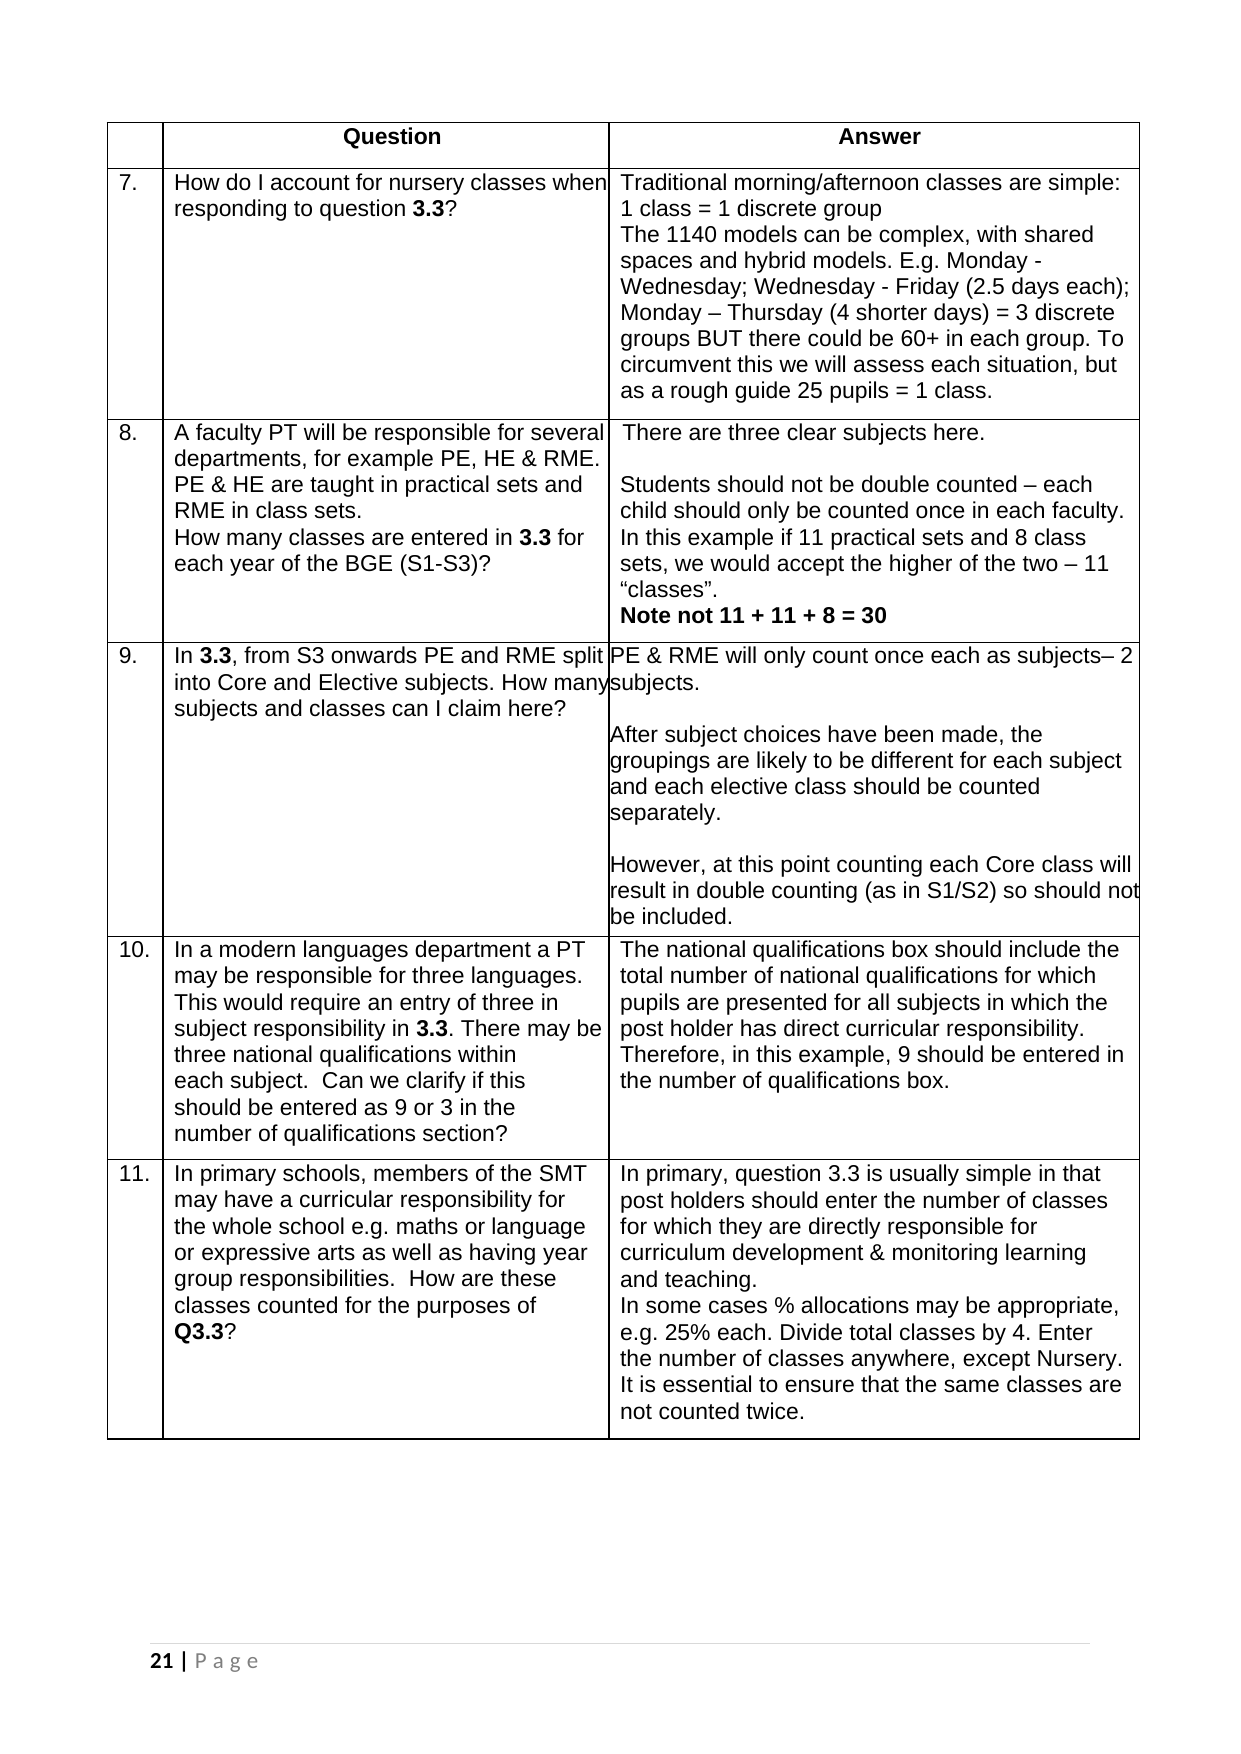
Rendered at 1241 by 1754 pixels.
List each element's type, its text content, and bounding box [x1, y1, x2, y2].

table_header [108, 123, 162, 168]
table_cell In 3.3, from S3 onwards PE and RME split into Core and Elective subjects. How many subjects and classes can I claim here? [164, 643, 608, 936]
table_cell 10. [108, 937, 162, 1159]
table_cell In primary schools, members of the SMT may have a curricular responsibility for the whole school e.g. maths or language or expressive arts as well as having year group responsibilities. How are these classes counted for the purposes of Q3.3? [164, 1160, 608, 1438]
table_cell Traditional morning/afternoon classes are simple: 1 class = 1 discrete group The 1140 models can be complex, with shared spaces and hybrid models. E.g. Monday - Wednesday; Wednesday - Friday (2.5 days each); Monday – Thursday (4 shorter days) = 3 discrete groups BUT there could be 60+ in each group. To circumvent this we will assess each situation, but as a rough guide 25 pupils = 1 class. [610, 169, 1139, 418]
table_cell A faculty PT will be responsible for several departments, for example PE, HE & RME. PE & HE are taught in practical sets and RME in class sets. How many classes are entered in 3.3 for each year of the BGE (S1-S3)? [164, 420, 608, 642]
table_cell How do I account for nursery classes when responding to question 3.3? [164, 169, 608, 418]
table_cell The national qualifications box should include the total number of national qualifications for which pupils are presented for all subjects in which the post holder has direct curricular responsibility. Therefore, in this example, 9 should be entered in the number of qualifications box. [610, 937, 1139, 1159]
table_cell 8. [108, 420, 162, 642]
table_cell 9. [108, 643, 162, 936]
table_cell PE & RME will only count once each as subjects– 2 subjects. After subject choices have been made, the groupings are likely to be different for each subject and each elective class should be counted separately. However, at this point counting each Core class will result in double counting (as in S1/S2) so should not be included. [610, 643, 1139, 936]
table_header Answer [610, 123, 1139, 168]
table_cell In a modern languages department a PT may be responsible for three languages. This would require an entry of three in subject responsibility in 3.3. There may be three national qualifications within each subject. Can we clarify if this should be entered as 9 or 3 in the number of qualifications section? [164, 937, 608, 1159]
table_cell 11. [108, 1160, 162, 1438]
table_cell In primary, question 3.3 is usually simple in that post holders should enter the number of classes for which they are directly responsible for curriculum development & monitoring learning and teaching. In some cases % allocations may be appropriate, e.g. 25% each. Divide total classes by 4. Enter the number of classes anywhere, except Nursery. It is essential to ensure that the same classes are not counted twice. [610, 1160, 1139, 1438]
table_header Question [164, 123, 608, 168]
table_cell 7. [108, 169, 162, 418]
table_cell There are three clear subjects here. Students should not be double counted – each child should only be counted once in each faculty. In this example if 11 practical sets and 8 class sets, we would accept the higher of the two – 11 “classes”. Note not 11 + 11 + 8 = 30 [610, 420, 1139, 642]
